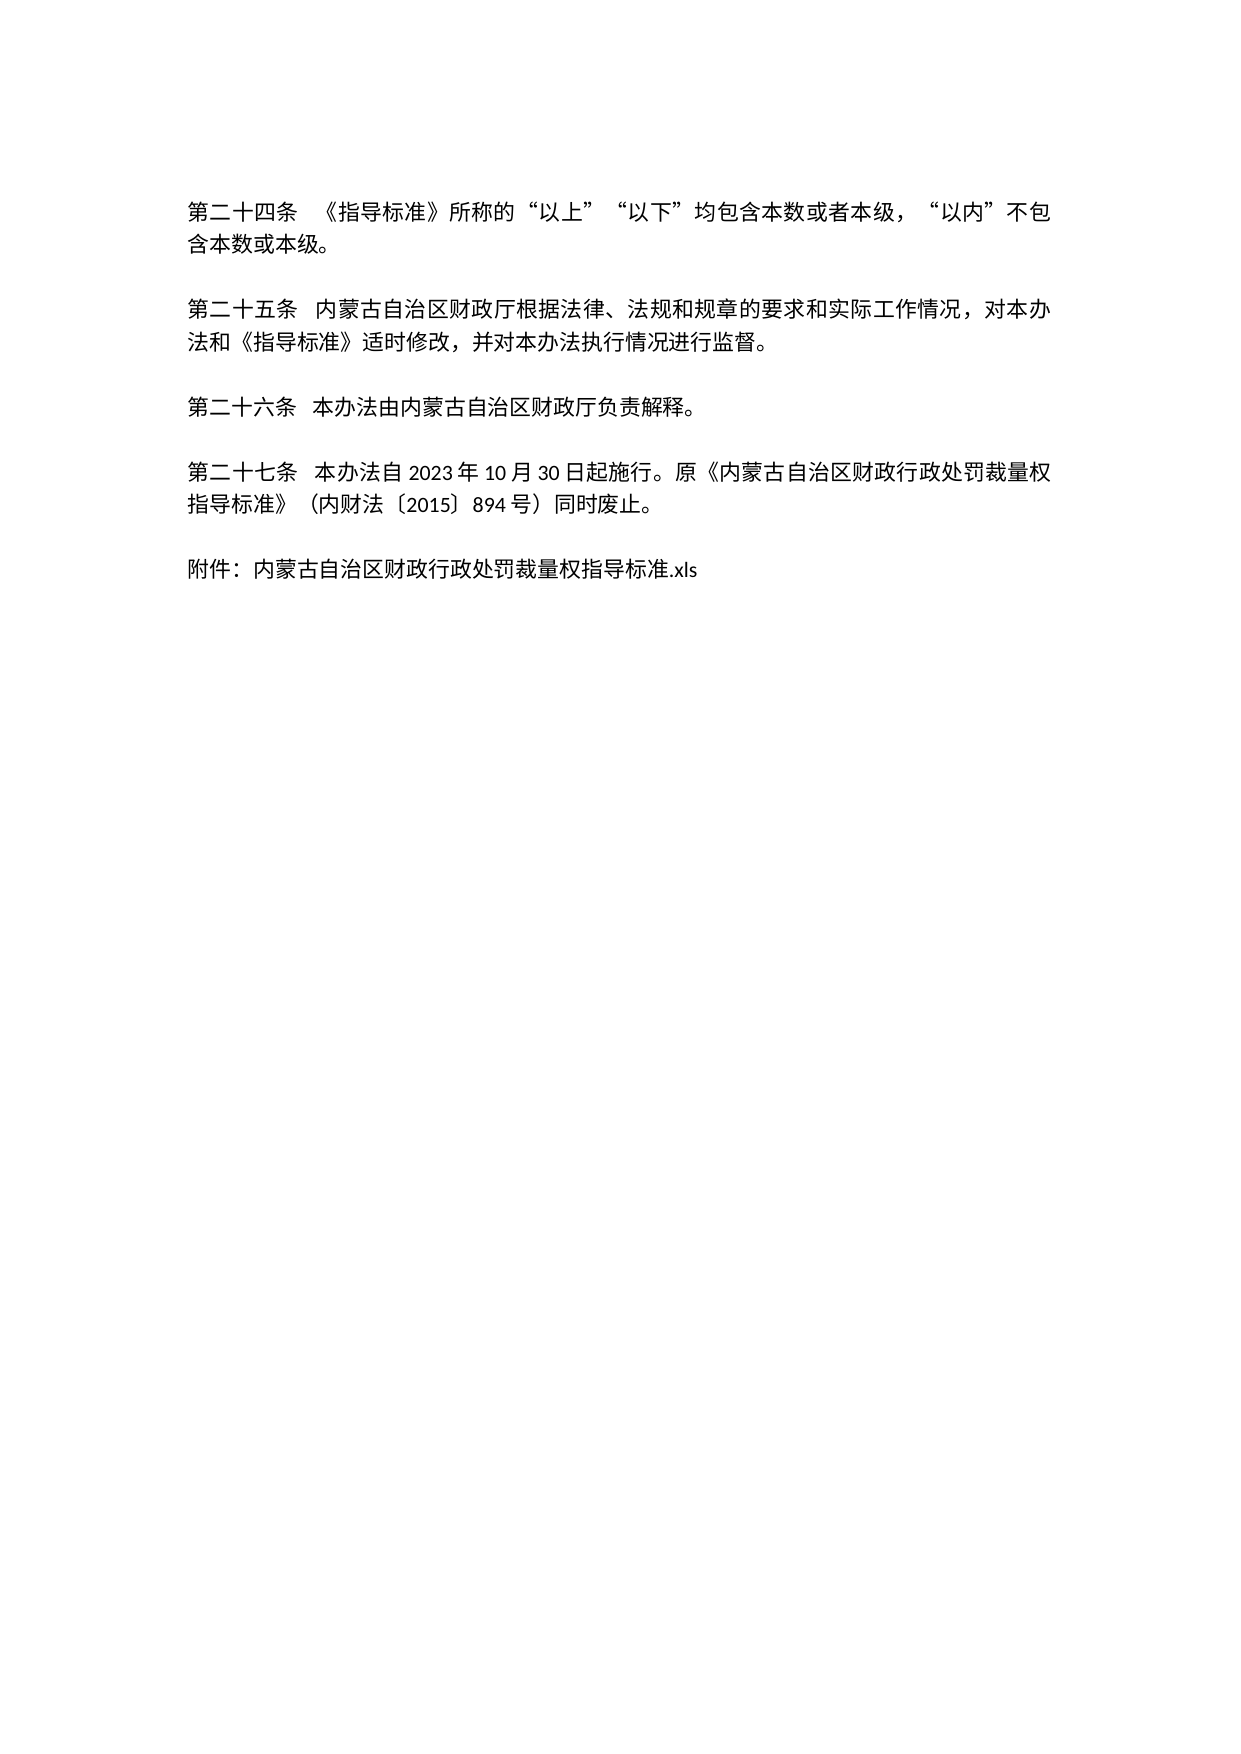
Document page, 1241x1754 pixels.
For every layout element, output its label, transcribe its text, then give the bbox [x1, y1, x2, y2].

text 附件：内蒙古自治区财政行政处罚裁量权指导标准.xls [187, 552, 1053, 584]
text 第二十七条 本办法自2023年10月30日起施行。原《内蒙古自治区财政行政处罚裁量权指导标准》（内财法〔2015〕894号）同时废止。 [187, 454, 1053, 519]
text 第二十四条 《指导标准》所称的“以上”“以下”均包含本数或者本级，“以内”不包含本数或本级。 [187, 194, 1053, 259]
text 第二十五条 内蒙古自治区财政厅根据法律、法规和规章的要求和实际工作情况，对本办法和《指导标准》适时修改，并对本办法执行情况进行监督。 [187, 292, 1053, 357]
text 第二十六条 本办法由内蒙古自治区财政厅负责解释。 [187, 389, 1053, 422]
